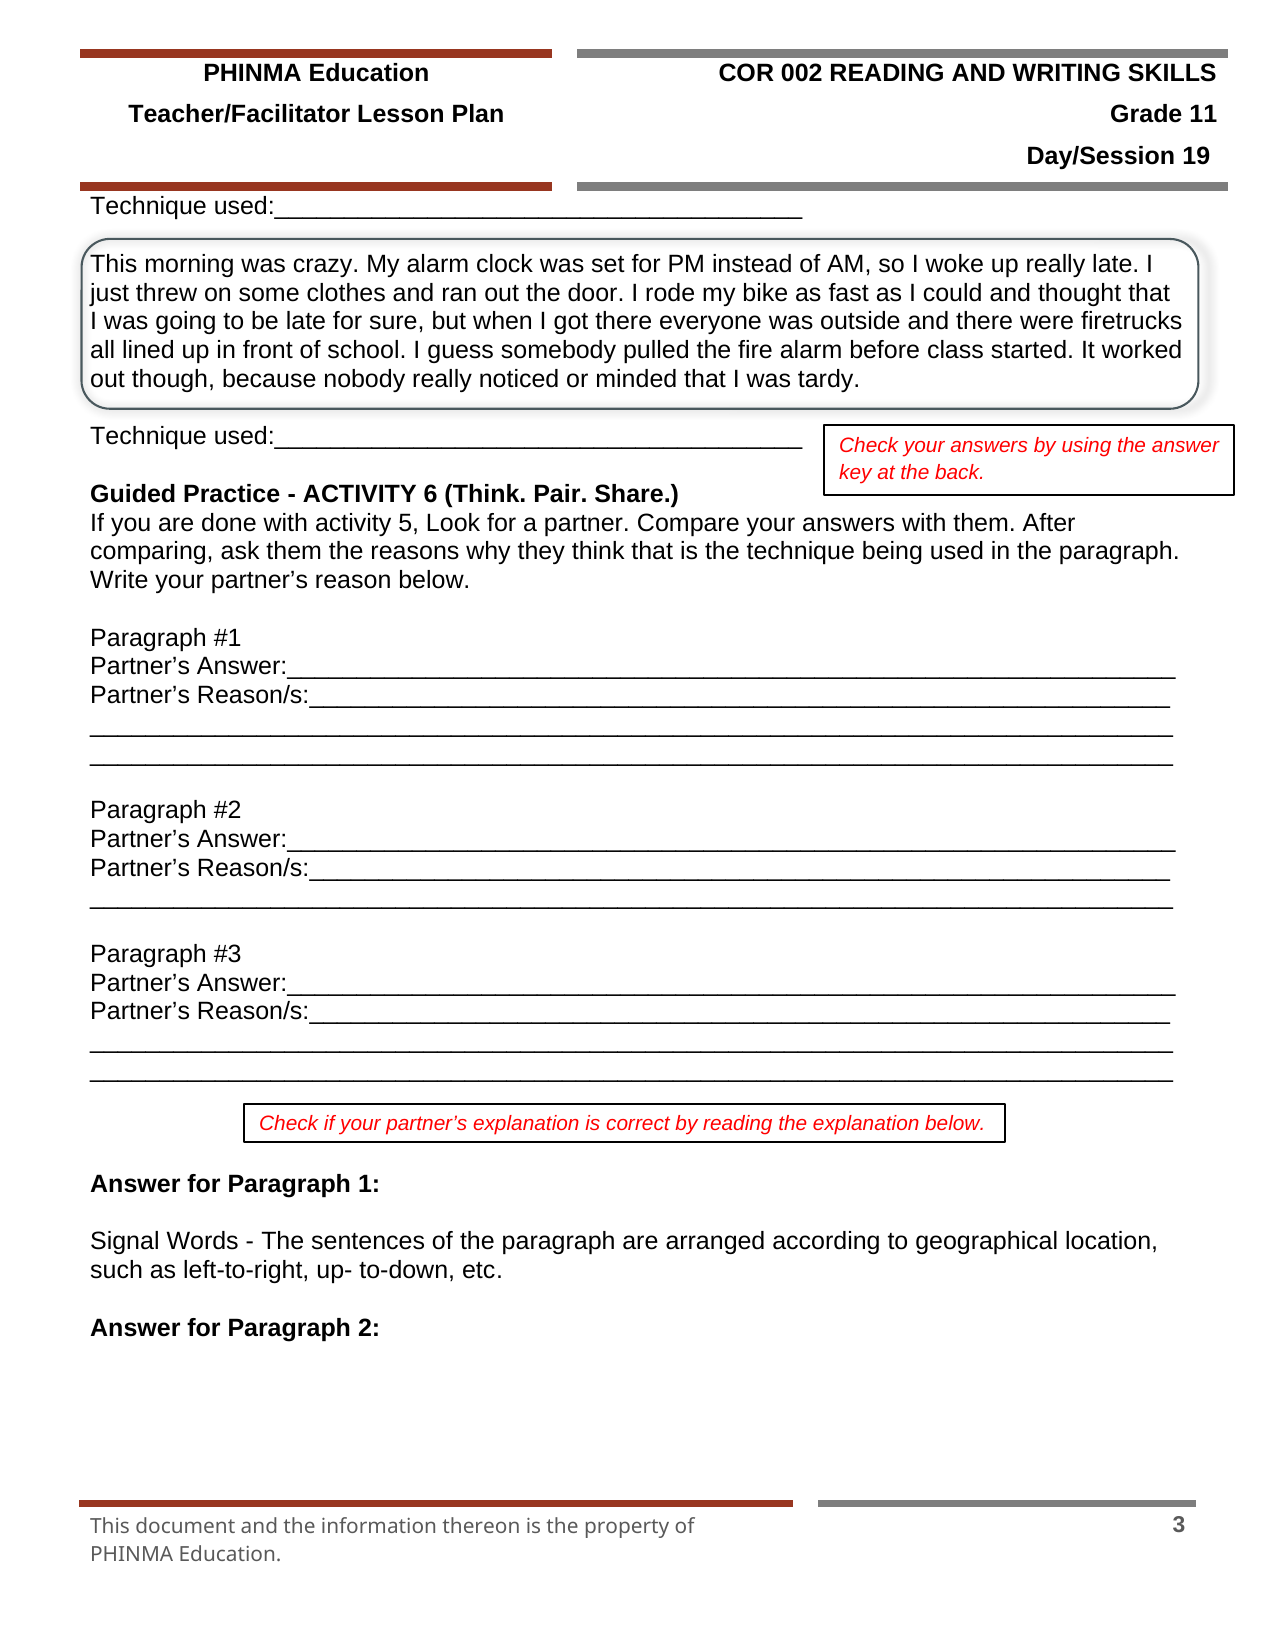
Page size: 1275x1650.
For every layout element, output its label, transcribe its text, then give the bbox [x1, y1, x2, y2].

text Paragraph #3 [90, 939, 1185, 967]
text ____________________________________________________________________________________________________________________________________________________________ [90, 709, 1185, 766]
text Technique used:______________________________________ [90, 105, 1185, 220]
text Paragraph #1 [90, 622, 1185, 651]
text Answer for Paragraph 2: [90, 1312, 1185, 1341]
text Partner’s Answer:________________________________________________________________ [90, 651, 1185, 680]
text Partner’s Answer:________________________________________________________________ [90, 824, 1185, 852]
text Partner’s Reason/s:______________________________________________________________ [90, 996, 1185, 1025]
text Partner’s Reason/s:______________________________________________________________ [90, 680, 1185, 709]
text ______________________________________________________________________________ [90, 881, 1185, 910]
text Signal Words - The sentences of the paragraph are arranged according to geographical location, such as left-to-right, up- to-down, etc. [90, 1226, 1185, 1284]
text Answer for Paragraph 1: [90, 1169, 1185, 1197]
text If you are done with activity 5, Look for a partner. Compare your answers with them. After comparing, ask them the reasons why they think that is the technique being used in the paragraph. Write your partner’s reason below. [90, 507, 1185, 594]
text Guided Practice - ACTIVITY 6 (Think. Pair. Share.) [90, 479, 1185, 507]
text Partner’s Answer:________________________________________________________________ [90, 967, 1185, 996]
text Technique used:______________________________________ [90, 421, 1185, 450]
text Partner’s Reason/s:______________________________________________________________ [90, 852, 1185, 881]
text This morning was crazy. My alarm clock was set for PM instead of AM, so I woke up really late. I just threw on some clothes and ran out the door. I rode my bike as fast as I could and thought that I was going to be late for sure, but when I got there everyone was outside and there were firetrucks all lined up in front of school. I guess somebody pulled the fire alarm before class started. It worked out though, because nobody really noticed or minded that I was tardy. [90, 249, 1185, 392]
text Paragraph #2 [90, 795, 1185, 824]
text ____________________________________________________________________________________________________________________________________________________________ [90, 1025, 1185, 1082]
